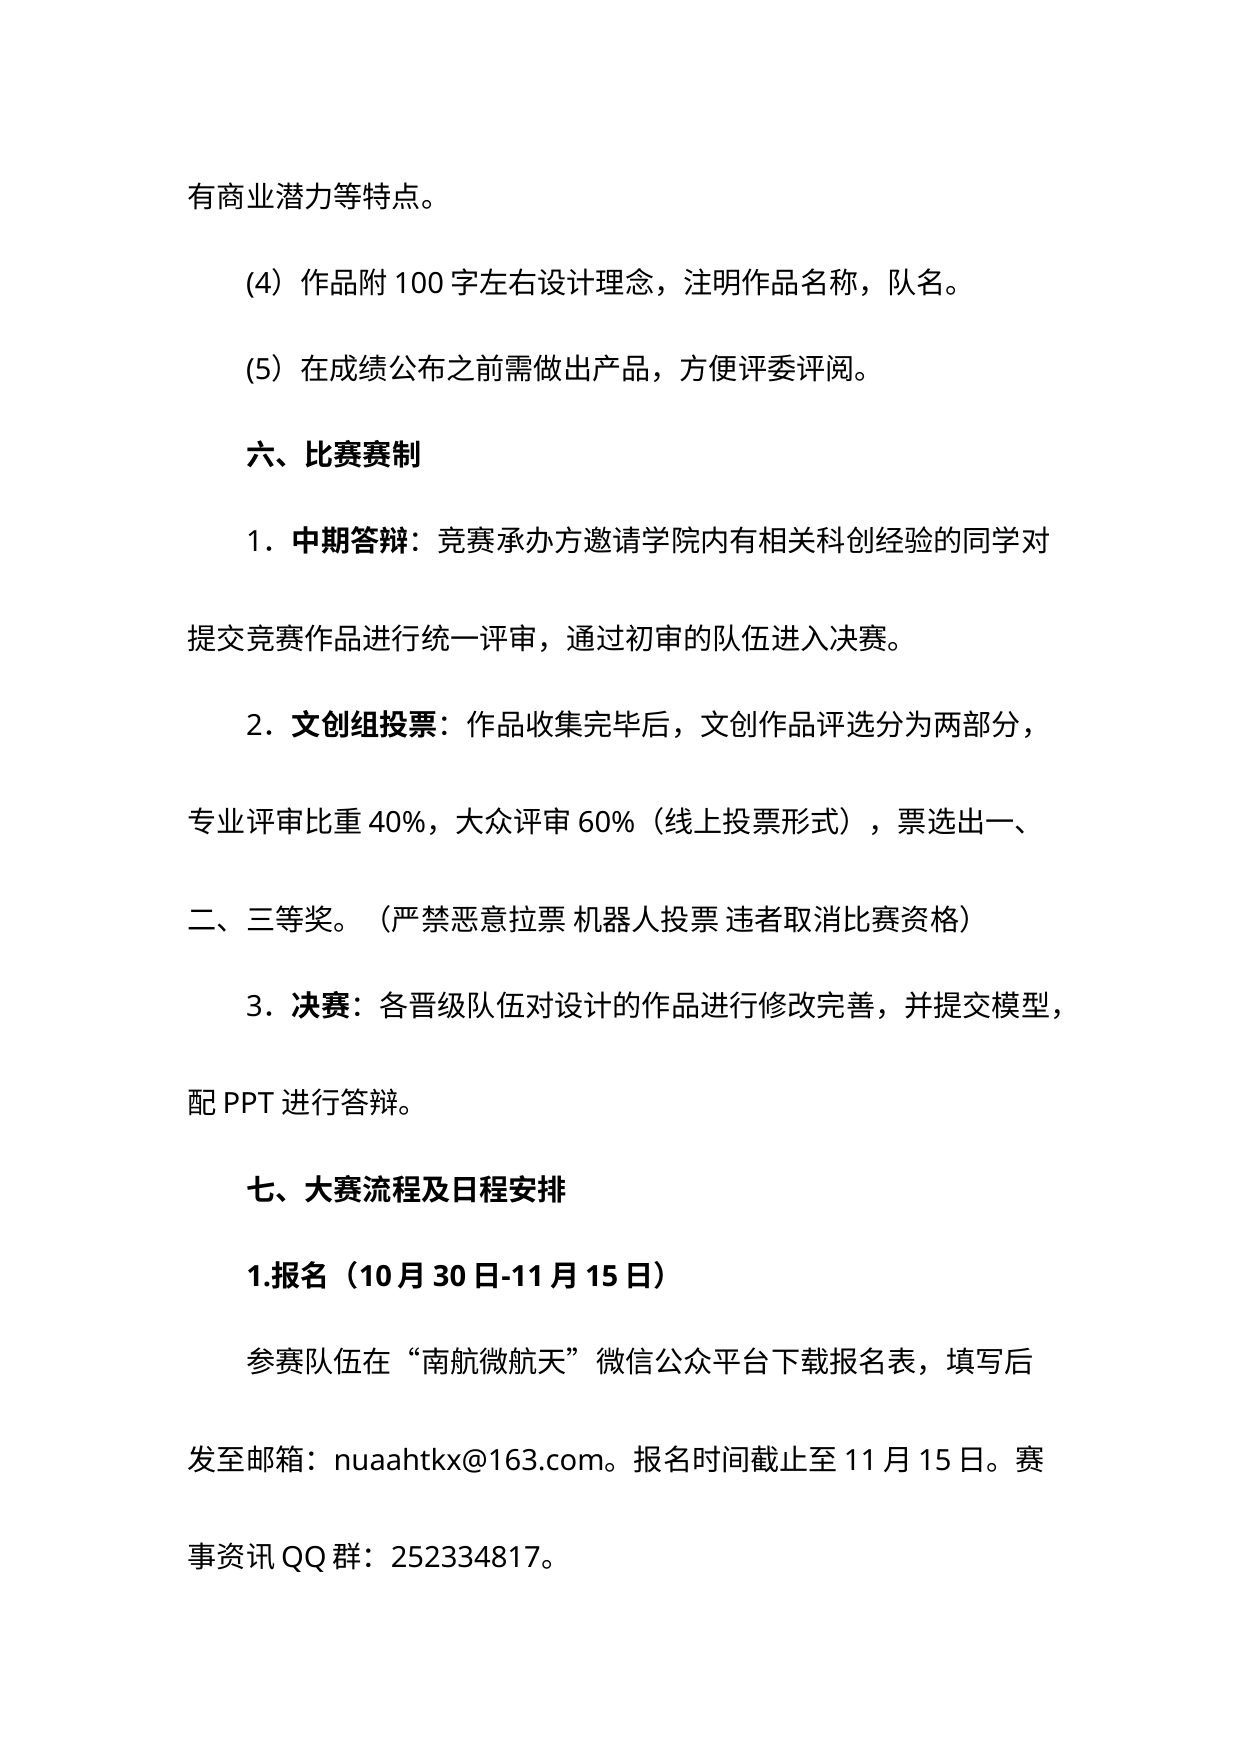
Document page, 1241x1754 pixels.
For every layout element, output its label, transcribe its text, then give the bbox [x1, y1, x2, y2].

text 3．决赛：各晋级队伍对设计的作品进行修改完善，并提交模型，配PPT 进行答辩。 [187, 971, 1053, 1134]
text (4）作品附100字左右设计理念，注明作品名称，队名。 [187, 248, 1053, 313]
text 1．中期答辩：竞赛承办方邀请学院内有相关科创经验的同学对提交竞赛作品进行统一评审，通过初审的队伍进入决赛。 [187, 507, 1053, 669]
text 2．文创组投票：作品收集完毕后，文创作品评选分为两部分，专业评审比重40%，大众评审60%（线上投票形式），票选出一、二、三等奖。（严禁恶意拉票 机器人投票 违者取消比赛资格） [187, 690, 1053, 950]
text 七、大赛流程及日程安排 [187, 1155, 1053, 1220]
text 1.报名（10月30日-11月15日） [187, 1241, 1053, 1306]
text 参赛队伍在“南航微航天”微信公众平台下载报名表，填写后发至邮箱：nuaahtkx@163.com。报名时间截止至11月15日。赛事资讯QQ群：252334817。 [187, 1327, 1053, 1587]
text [187, 162, 1053, 227]
text (5）在成绩公布之前需做出产品，方便评委评阅。 [187, 334, 1053, 399]
text 六、比赛赛制 [187, 420, 1053, 485]
